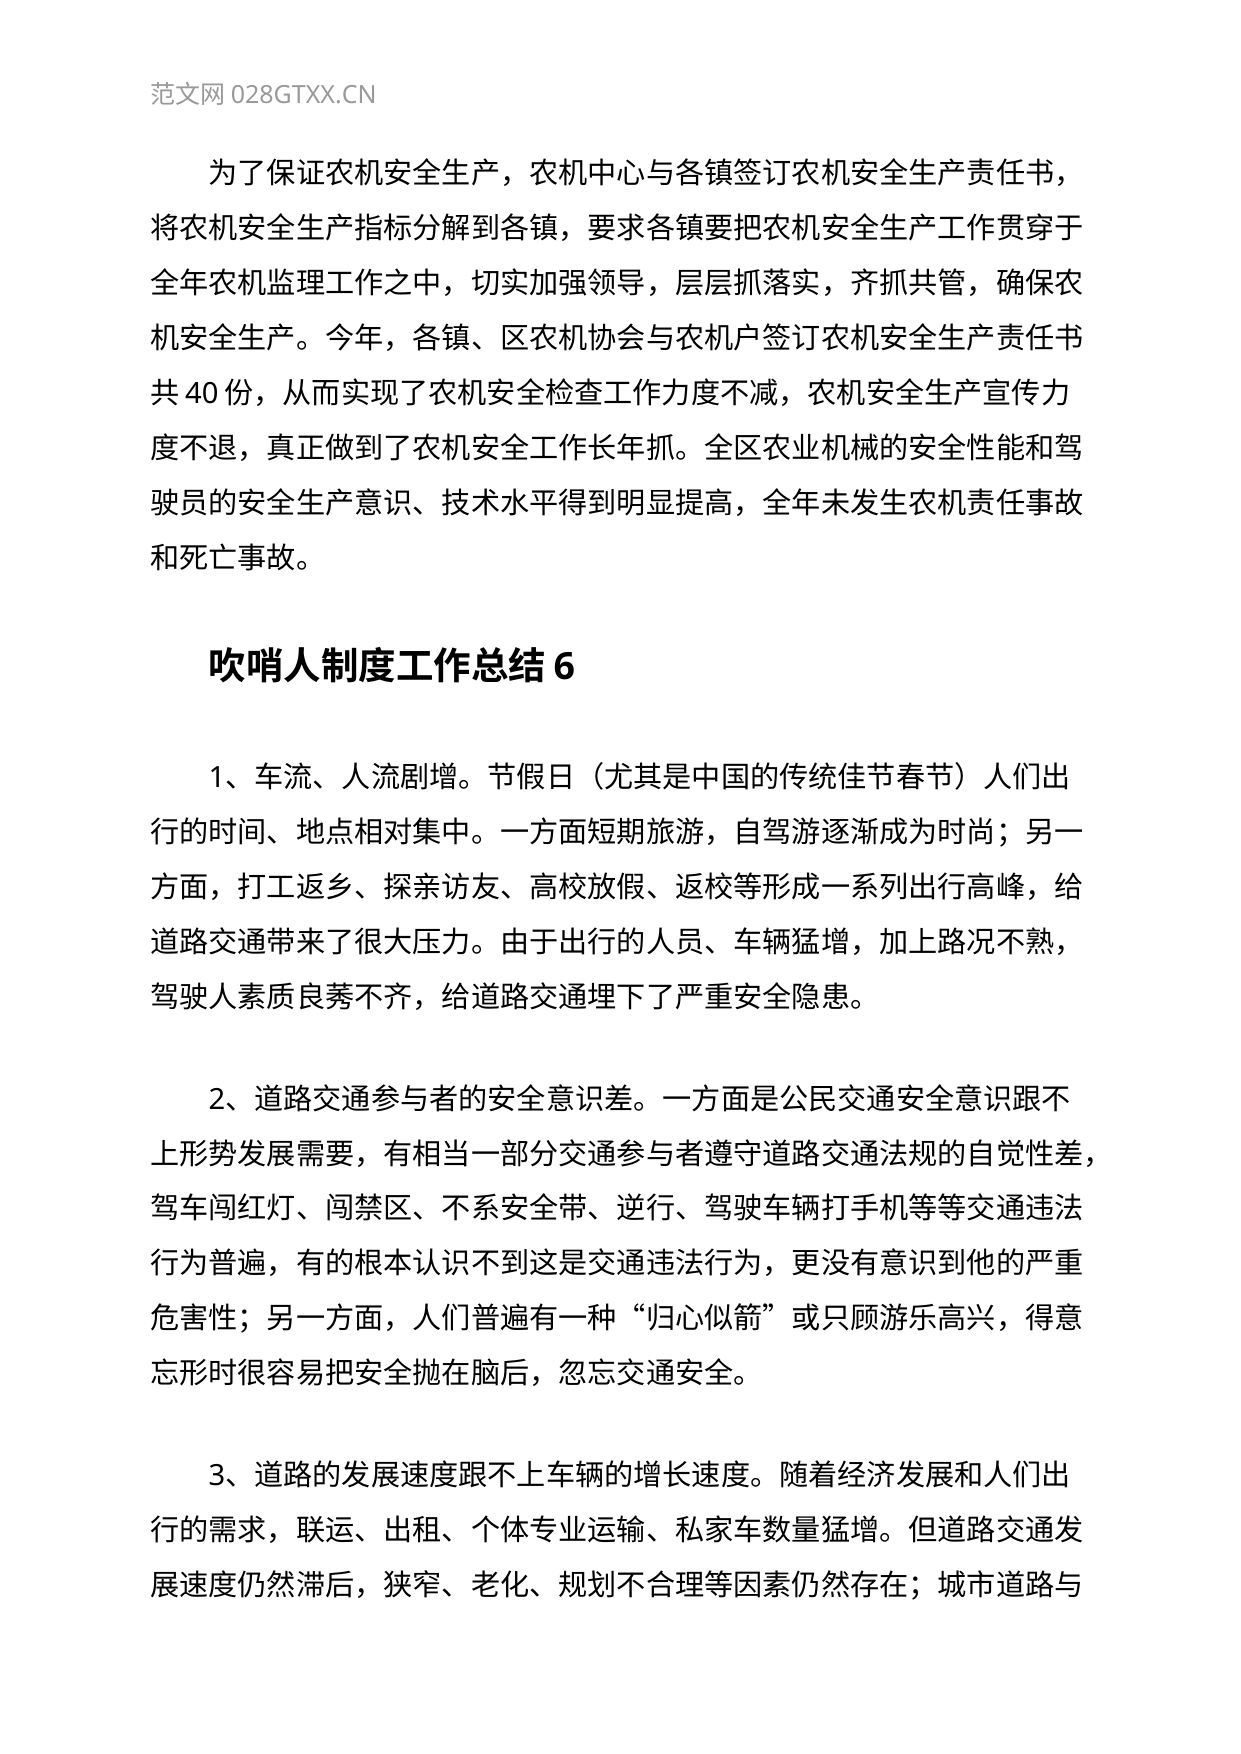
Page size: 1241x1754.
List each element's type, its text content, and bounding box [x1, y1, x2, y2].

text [150, 1452, 1090, 1604]
text 2、道路交通参与者的安全意识差。一方面是公民交通安全意识跟不上形势发展需要，有相当一部分交通参与者遵守道路交通法规的自觉性差，驾车闯红灯、闯禁区、不系安全带、逆行、驾驶车辆打手机等等交通违法行为普遍，有的根本认识不到这是交通违法行为，更没有意识到他的严重危害性；另一方面，人们普遍有一种“归心似箭”或只顾游乐高兴，得意忘形时很容易把安全抛在脑后，忽忘交通安全。 [150, 1075, 1090, 1392]
text 吹哨人制度工作总结6 [150, 636, 1090, 691]
text 1、车流、人流剧增。节假日（尤其是中国的传统佳节春节）人们出行的时间、地点相对集中。一方面短期旅游，自驾游逐渐成为时尚；另一方面，打工返乡、探亲访友、高校放假、返校等形成一系列出行高峰，给道路交通带来了很大压力。由于出行的人员、车辆猛增，加上路况不熟，驾驶人素质良莠不齐，给道路交通埋下了严重安全隐患。 [150, 754, 1090, 1016]
text 为了保证农机安全生产，农机中心与各镇签订农机安全生产责任书，将农机安全生产指标分解到各镇，要求各镇要把农机安全生产工作贯穿于全年农机监理工作之中，切实加强领导，层层抓落实，齐抓共管，确保农机安全生产。今年，各镇、区农机协会与农机户签订农机安全生产责任书共40份，从而实现了农机安全检查工作力度不减，农机安全生产宣传力度不退，真正做到了农机安全工作长年抓。全区农业机械的安全性能和驾驶员的安全生产意识、技术水平得到明显提高，全年未发生农机责任事故和死亡事故。 [150, 150, 1090, 577]
